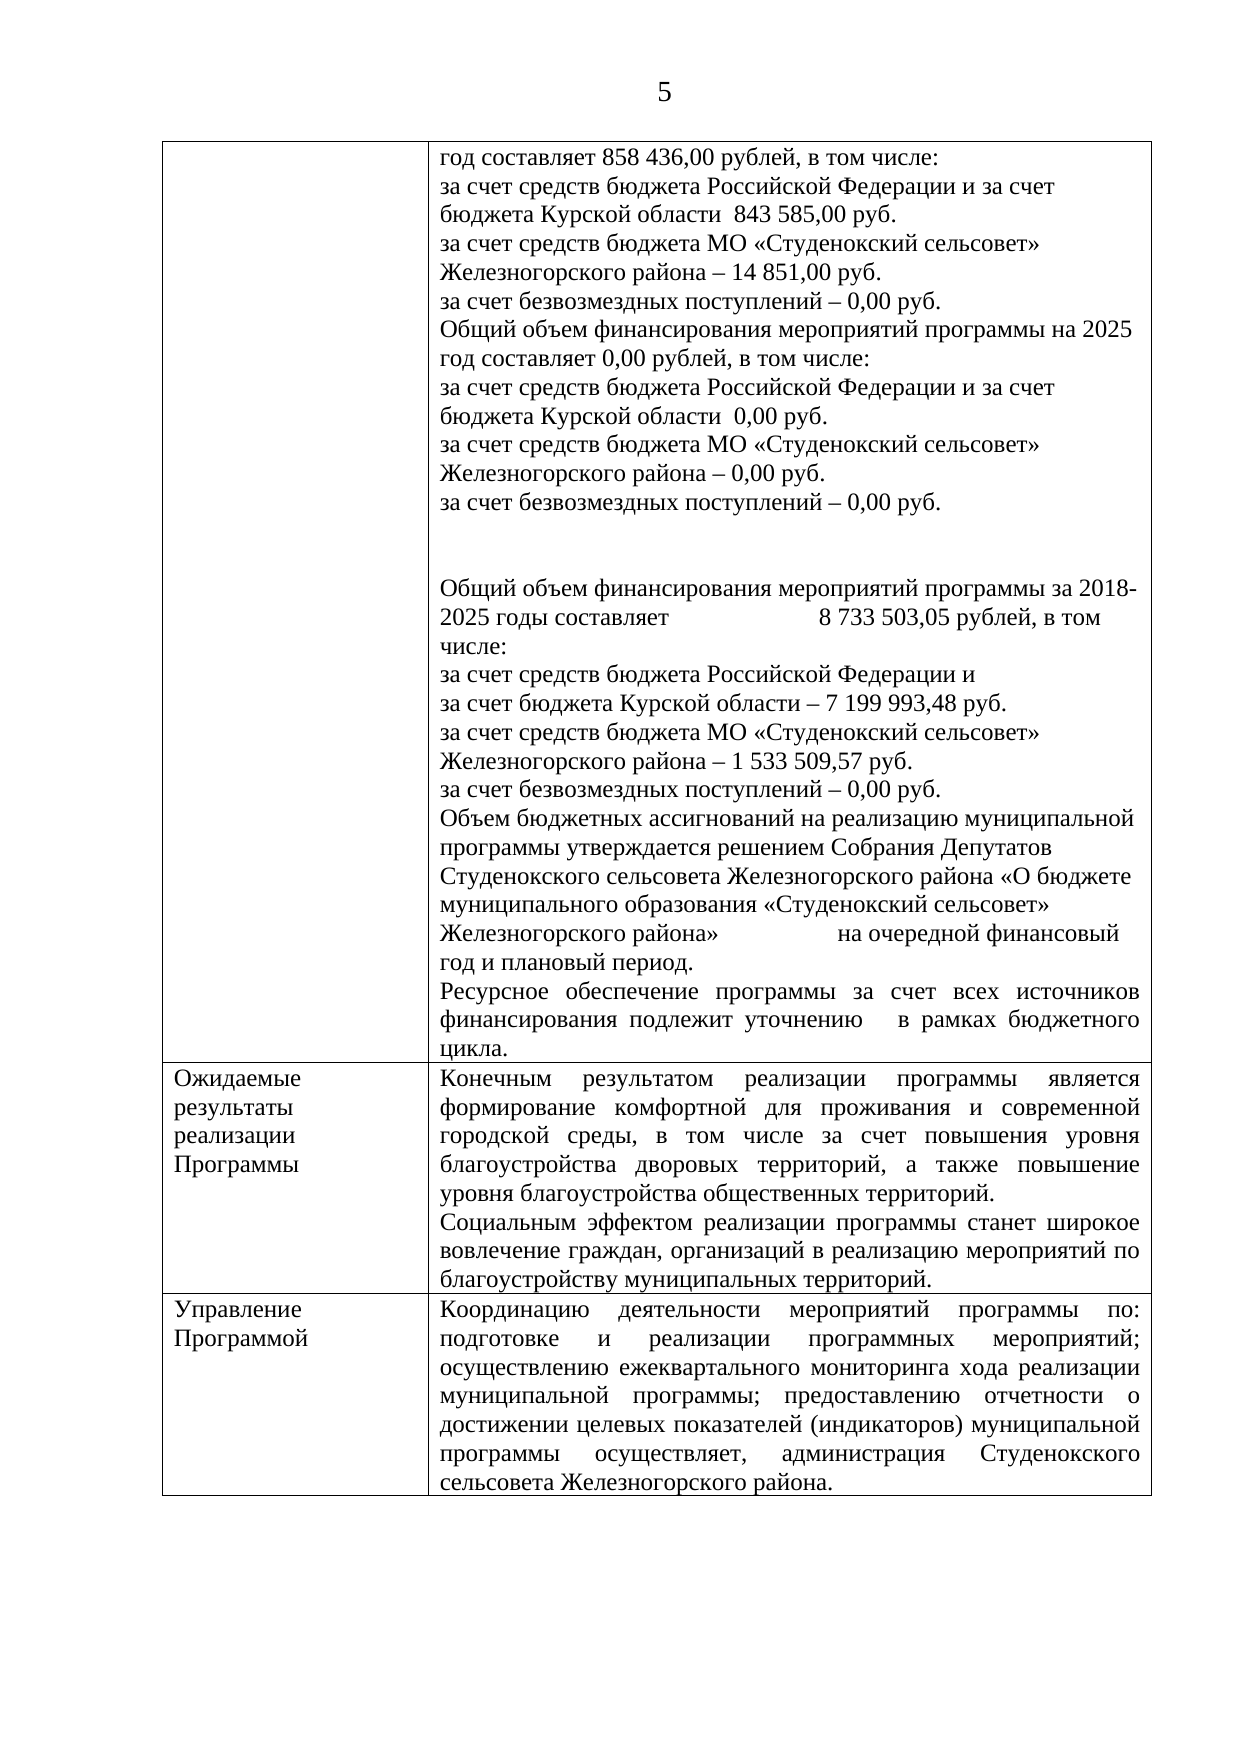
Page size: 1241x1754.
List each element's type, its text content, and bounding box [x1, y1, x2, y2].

table_cell Управление Программой [163, 1294, 428, 1495]
table_cell Ожидаемые результаты реализации Программы [163, 1063, 428, 1293]
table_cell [429, 142, 1151, 1062]
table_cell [163, 142, 428, 1062]
table_cell Конечным результатом реализации программы является формирование комфортной для проживания и современной городской среды, в том числе за счет повышения уровня благоустройства дворовых территорий, а также повышение уровня благоустройства общественных территорий. Социальным эффектом реализации программы станет широкое вовлечение граждан, организаций в реализацию мероприятий по благоустройству муниципальных территорий. [429, 1063, 1151, 1293]
table_cell Координацию деятельности мероприятий программы по: подготовке и реализации программных мероприятий; осуществлению ежеквартального мониторинга хода реализации муниципальной программы; предоставлению отчетности о достижении целевых показателей (индикаторов) муниципальной программы осуществляет, администрация Студенокского сельсовета Железногорского района. [429, 1294, 1151, 1495]
